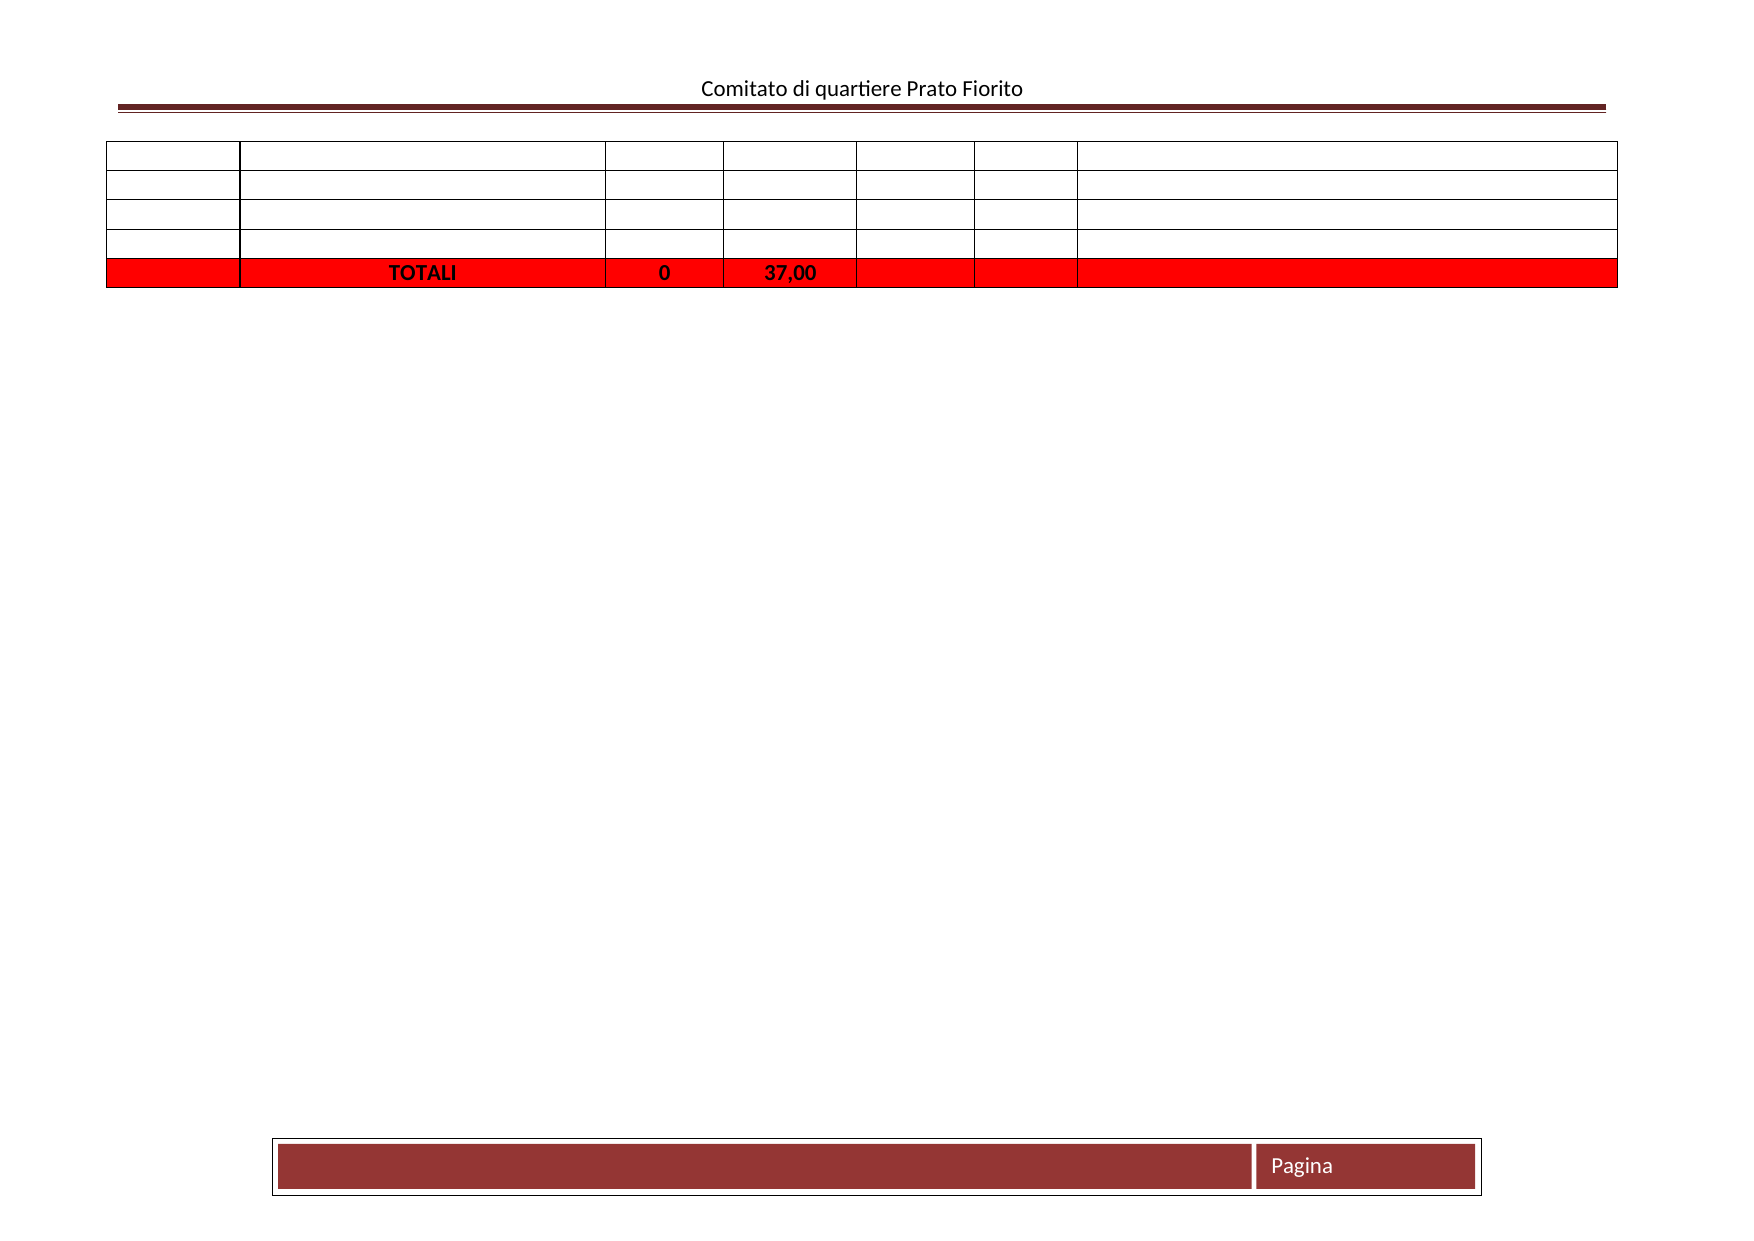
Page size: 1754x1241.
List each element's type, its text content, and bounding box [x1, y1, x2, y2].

table_cell [724, 200, 856, 228]
table_cell [975, 230, 1077, 257]
table_cell 37,00 [724, 259, 856, 287]
table_cell [724, 171, 856, 199]
table_cell [241, 200, 605, 228]
table_cell [606, 142, 723, 170]
table_cell [241, 142, 605, 170]
table_cell [857, 200, 974, 228]
table_cell [241, 230, 605, 257]
table_cell [606, 171, 723, 199]
table_cell [107, 259, 239, 287]
table_cell [107, 142, 239, 170]
table_cell [107, 171, 239, 199]
table_cell [1078, 171, 1617, 199]
table_cell [107, 230, 239, 257]
table_cell [857, 230, 974, 257]
table_cell [857, 259, 974, 287]
table_cell [606, 230, 723, 257]
table_cell [975, 200, 1077, 228]
table_cell [724, 230, 856, 257]
table_cell [975, 259, 1077, 287]
table_cell [1078, 142, 1617, 170]
table_cell [724, 142, 856, 170]
table_cell TOTALI [241, 259, 605, 287]
table_cell [1078, 259, 1617, 287]
table_cell [975, 171, 1077, 199]
table_cell [975, 142, 1077, 170]
table_cell [107, 200, 239, 228]
table_cell [1078, 200, 1617, 228]
table_cell [606, 200, 723, 228]
table_cell 0 [606, 259, 723, 287]
table_cell [857, 142, 974, 170]
table_cell [1078, 230, 1617, 257]
table_cell [241, 171, 605, 199]
table_cell [857, 171, 974, 199]
